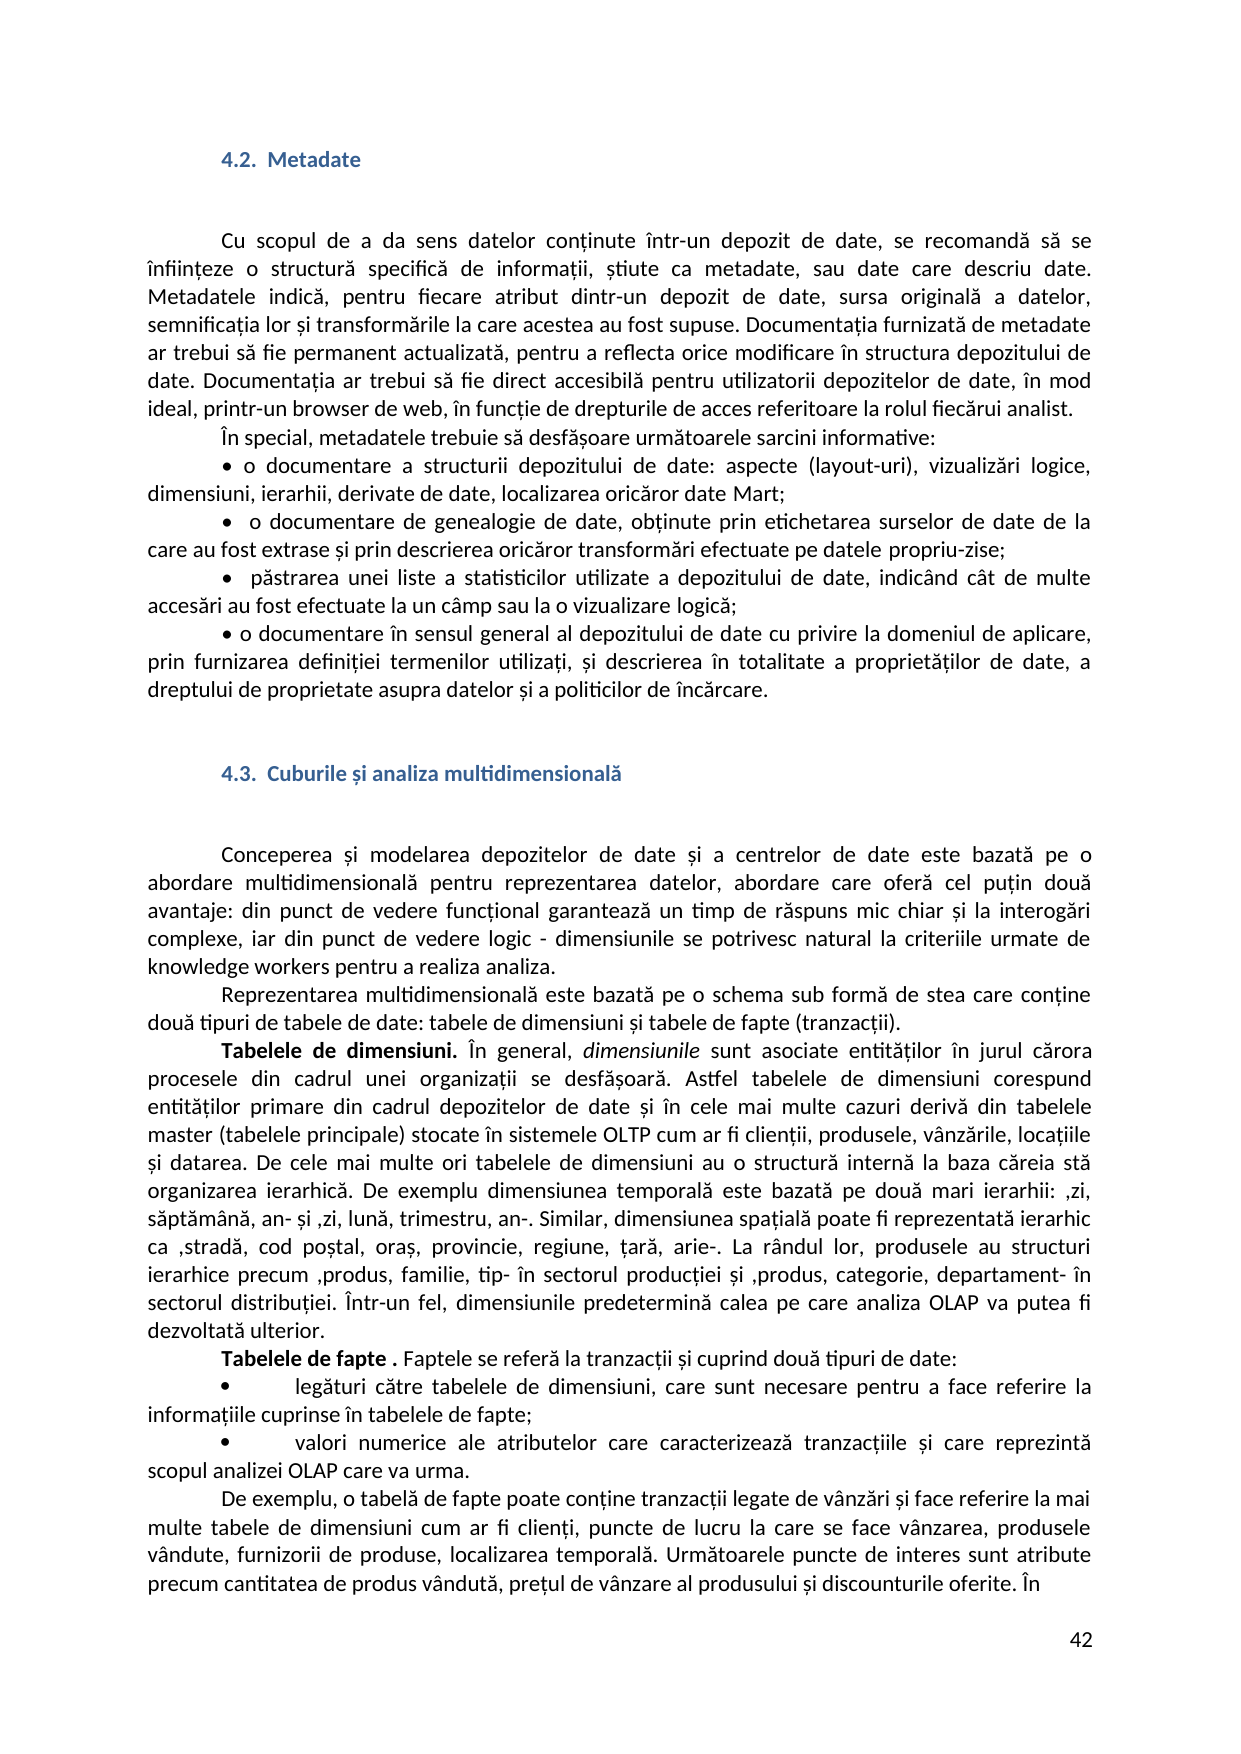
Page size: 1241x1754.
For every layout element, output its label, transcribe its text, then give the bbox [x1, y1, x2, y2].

list o documentare în sensul general al depozitului de date cu privire la domeniul de aplicare, prin furnizarea definiţiei termenilor utilizaţi, şi descrierea în totalitate a proprietăţilor de date, a dreptului de proprietate asupra datelor şi a politicilor de încărcare. [147, 619, 1093, 703]
text Cu scopul de a da sens datelor conţinute într-un depozit de date, se recomandă să se înfiinţeze o structură specifică de informaţii, ştiute ca metadate, sau date care descriu date. Metadatele indică, pentru fiecare atribut dintr-un depozit de date, sursa originală a datelor, semnificaţia lor şi transformările la care acestea au fost supuse. Documentaţia furnizată de metadate ar trebui să fie permanent actualizată, pentru a reflecta orice modificare în structura depozitului de date. Documentaţia ar trebui să fie direct accesibilă pentru utilizatorii depozitelor de date, în mod ideal, printr-un browser de web, în funcţie de drepturile de acces referitoare la rolul fiecărui analist. [147, 226, 1093, 422]
text Tabelele de dimensiuni. În general, dimensiunile sunt asociate entităţilor în jurul cărora procesele din cadrul unei organizaţii se desfăşoară. Astfel tabelele de dimensiuni corespund entităţilor primare din cadrul depozitelor de date şi în cele mai multe cazuri derivă din tabelele master (tabelele principale) stocate în sistemele OLTP cum ar fi clienţii, produsele, vânzările, locaţiile şi datarea. De cele mai multe ori tabelele de dimensiuni au o structură internă la baza căreia stă organizarea ierarhică. De exemplu dimensiunea temporală este bazată pe două mari ierarhii: ,zi, săptămână, an- şi ,zi, lună, trimestru, an-. Similar, dimensiunea spaţială poate fi reprezentată ierarhic ca ,stradă, cod poştal, oraş, provincie, regiune, ţară, arie-. La rândul lor, produsele au structuri ierarhice precum ,produs, familie, tip- în sectorul producţiei şi ,produs, categorie, departament- în sectorul distribuţiei. Într-un fel, dimensiunile predetermină calea pe care analiza OLAP va putea fi dezvoltată ulterior. [147, 1036, 1093, 1344]
text Conceperea şi modelarea depozitelor de date şi a centrelor de date este bazată pe o abordare multidimensională pentru reprezentarea datelor, abordare care oferă cel puţin două avantaje: din punct de vedere funcţional garantează un timp de răspuns mic chiar şi la interogări complexe, iar din punct de vedere logic - dimensiunile se potrivesc natural la criteriile urmate de knowledge workers pentru a realiza analiza. [147, 840, 1093, 980]
list valori numerice ale atributelor care caracterizează tranzacţiile şi care reprezintă scopul analizei OLAP care va urma. [147, 1428, 1092, 1484]
list legături către tabelele de dimensiuni, care sunt necesare pentru a face referire la informaţiile cuprinse în tabelele de fapte; [147, 1372, 1093, 1428]
list o documentare a structurii depozitului de date: aspecte (layout-uri), vizualizări logice, dimensiuni, ierarhii, derivate de date, localizarea oricăror date Mart; [147, 451, 1093, 507]
list o documentare de genealogie de date, obţinute prin etichetarea surselor de date de la care au fost extrase şi prin descrierea oricăror transformări efectuate pe datele propriu-zise; [147, 507, 1093, 563]
text De exemplu, o tabelă de fapte poate conţine tranzacţii legate de vânzări şi face referire la mai multe tabele de dimensiuni cum ar fi clienţi, puncte de lucru la care se face vânzarea, produsele vândute, furnizorii de produse, localizarea temporală. Următoarele puncte de interes sunt atribute precum cantitatea de produs vândută, preţul de vânzare al produsului şi discounturile oferite. În [147, 1484, 1093, 1597]
text În special, metadatele trebuie să desfăşoare următoarele sarcini informative: [221, 423, 1219, 451]
subtitle Metadate [221, 145, 1219, 173]
text Tabelele de fapte . Faptele se referă la tranzacţii şi cuprind două tipuri de date: [221, 1344, 1219, 1372]
subtitle Cuburile şi analiza multidimensională [221, 759, 1219, 787]
text Reprezentarea multidimensională este bazată pe o schema sub formă de stea care conţine două tipuri de tabele de date: tabele de dimensiuni şi tabele de fapte (tranzacţii). [147, 980, 1093, 1036]
list păstrarea unei liste a statisticilor utilizate a depozitului de date, indicând cât de multe accesări au fost efectuate la un câmp sau la o vizualizare logică; [147, 563, 1092, 619]
